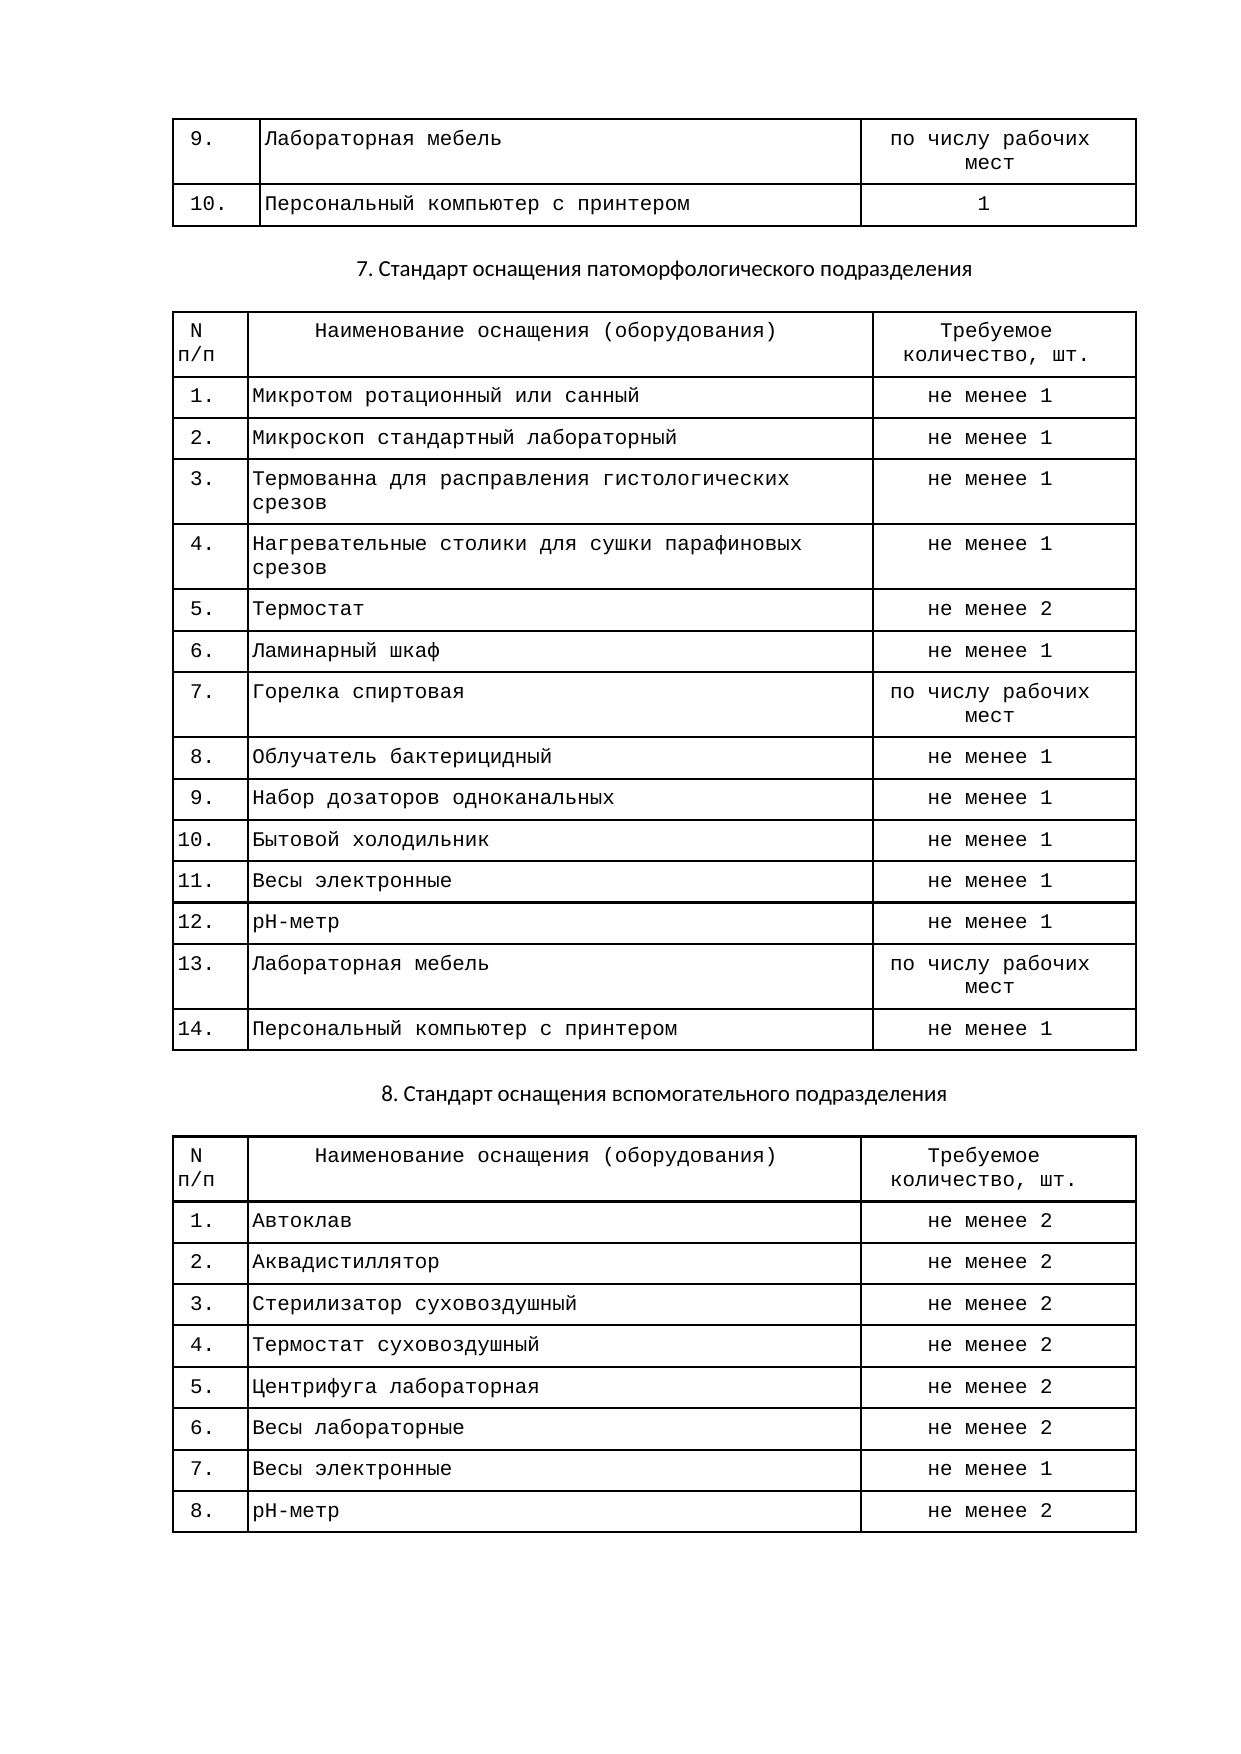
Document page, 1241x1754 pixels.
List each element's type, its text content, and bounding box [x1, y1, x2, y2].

table_cell 4. [174, 525, 247, 588]
table_header Наименование оснащения (оборудования) [249, 313, 872, 376]
table_cell Автоклав [249, 1203, 860, 1242]
table_cell 5. [174, 1368, 247, 1407]
table_cell не менее 1 [874, 419, 1135, 458]
table_cell по числу рабочих мест [862, 120, 1135, 183]
table_cell по числу рабочих мест [874, 945, 1135, 1008]
table_cell Облучатель бактерицидный [249, 738, 872, 777]
table_cell 5. [174, 590, 247, 630]
table_cell не менее 2 [862, 1326, 1135, 1366]
table_cell по числу рабочих мест [874, 673, 1135, 736]
table_cell не менее 1 [874, 821, 1135, 860]
table_cell Бытовой холодильник [249, 821, 872, 860]
table_cell Горелка спиртовая [249, 673, 872, 736]
table_cell 10. [174, 821, 247, 860]
table_cell Персональный компьютер с принтером [261, 185, 860, 224]
table_cell Лабораторная мебель [249, 945, 872, 1008]
table_cell не менее 2 [862, 1409, 1135, 1448]
table_cell Набор дозаторов одноканальных [249, 780, 872, 819]
table_cell 7. [174, 1451, 247, 1490]
table_cell Весы электронные [249, 862, 872, 901]
table_cell 12. [174, 904, 247, 943]
text 7. Стандарт оснащения патоморфологического подразделения [177, 254, 1152, 283]
table_header Наименование оснащения (оборудования) [249, 1138, 860, 1200]
table_cell не менее 2 [862, 1203, 1135, 1242]
table_cell не менее 1 [874, 1010, 1135, 1049]
text 8. Стандарт оснащения вспомогательного подразделения [177, 1079, 1152, 1107]
table_cell pH-метр [249, 904, 872, 943]
table_cell Весы лабораторные [249, 1409, 860, 1448]
table_cell pH-метр [249, 1492, 860, 1531]
table_cell Термостат суховоздушный [249, 1326, 860, 1366]
table_header Требуемое количество, шт. [874, 313, 1135, 376]
table_cell не менее 1 [862, 1451, 1135, 1490]
table_cell 7. [174, 673, 247, 736]
table_cell не менее 2 [862, 1244, 1135, 1283]
table_cell 3. [174, 1285, 247, 1324]
table_cell Термованна для расправления гистологических срезов [249, 460, 872, 523]
table_cell не менее 1 [874, 378, 1135, 417]
table_cell Термостат [249, 590, 872, 630]
table_cell 10. [174, 185, 259, 224]
table_cell 6. [174, 632, 247, 671]
table_cell 8. [174, 1492, 247, 1531]
table_cell Весы электронные [249, 1451, 860, 1490]
table_cell не менее 1 [874, 460, 1135, 523]
table_cell 6. [174, 1409, 247, 1448]
table_cell Лабораторная мебель [261, 120, 860, 183]
table_cell не менее 1 [874, 525, 1135, 588]
table_cell 2. [174, 1244, 247, 1283]
table_cell Микротом ротационный или санный [249, 378, 872, 417]
table_cell 11. [174, 862, 247, 901]
table_cell 3. [174, 460, 247, 523]
table_cell не менее 2 [862, 1492, 1135, 1531]
table_cell Центрифуга лабораторная [249, 1368, 860, 1407]
table_cell не менее 1 [874, 904, 1135, 943]
table_cell 14. [174, 1010, 247, 1049]
table_cell 4. [174, 1326, 247, 1366]
table_cell не менее 2 [862, 1285, 1135, 1324]
table_cell 2. [174, 419, 247, 458]
table_cell 9. [174, 120, 259, 183]
table_cell 1 [862, 185, 1135, 224]
table_cell 1. [174, 1203, 247, 1242]
table_cell 1. [174, 378, 247, 417]
table_cell не менее 1 [874, 780, 1135, 819]
table_cell Персональный компьютер с принтером [249, 1010, 872, 1049]
table_cell Микроскоп стандартный лабораторный [249, 419, 872, 458]
table_header N п/п [174, 1138, 247, 1200]
table_cell не менее 2 [874, 590, 1135, 630]
table_cell 13. [174, 945, 247, 1008]
table_cell не менее 1 [874, 632, 1135, 671]
table_header Требуемое количество, шт. [862, 1138, 1135, 1200]
table_cell Нагревательные столики для сушки парафиновых срезов [249, 525, 872, 588]
table_cell Аквадистиллятор [249, 1244, 860, 1283]
table_cell 8. [174, 738, 247, 777]
table_cell не менее 1 [874, 738, 1135, 777]
table_cell Ламинарный шкаф [249, 632, 872, 671]
table_header N п/п [174, 313, 247, 376]
table_cell Стерилизатор суховоздушный [249, 1285, 860, 1324]
table_cell не менее 2 [862, 1368, 1135, 1407]
table_cell 9. [174, 780, 247, 819]
table_cell не менее 1 [874, 862, 1135, 901]
